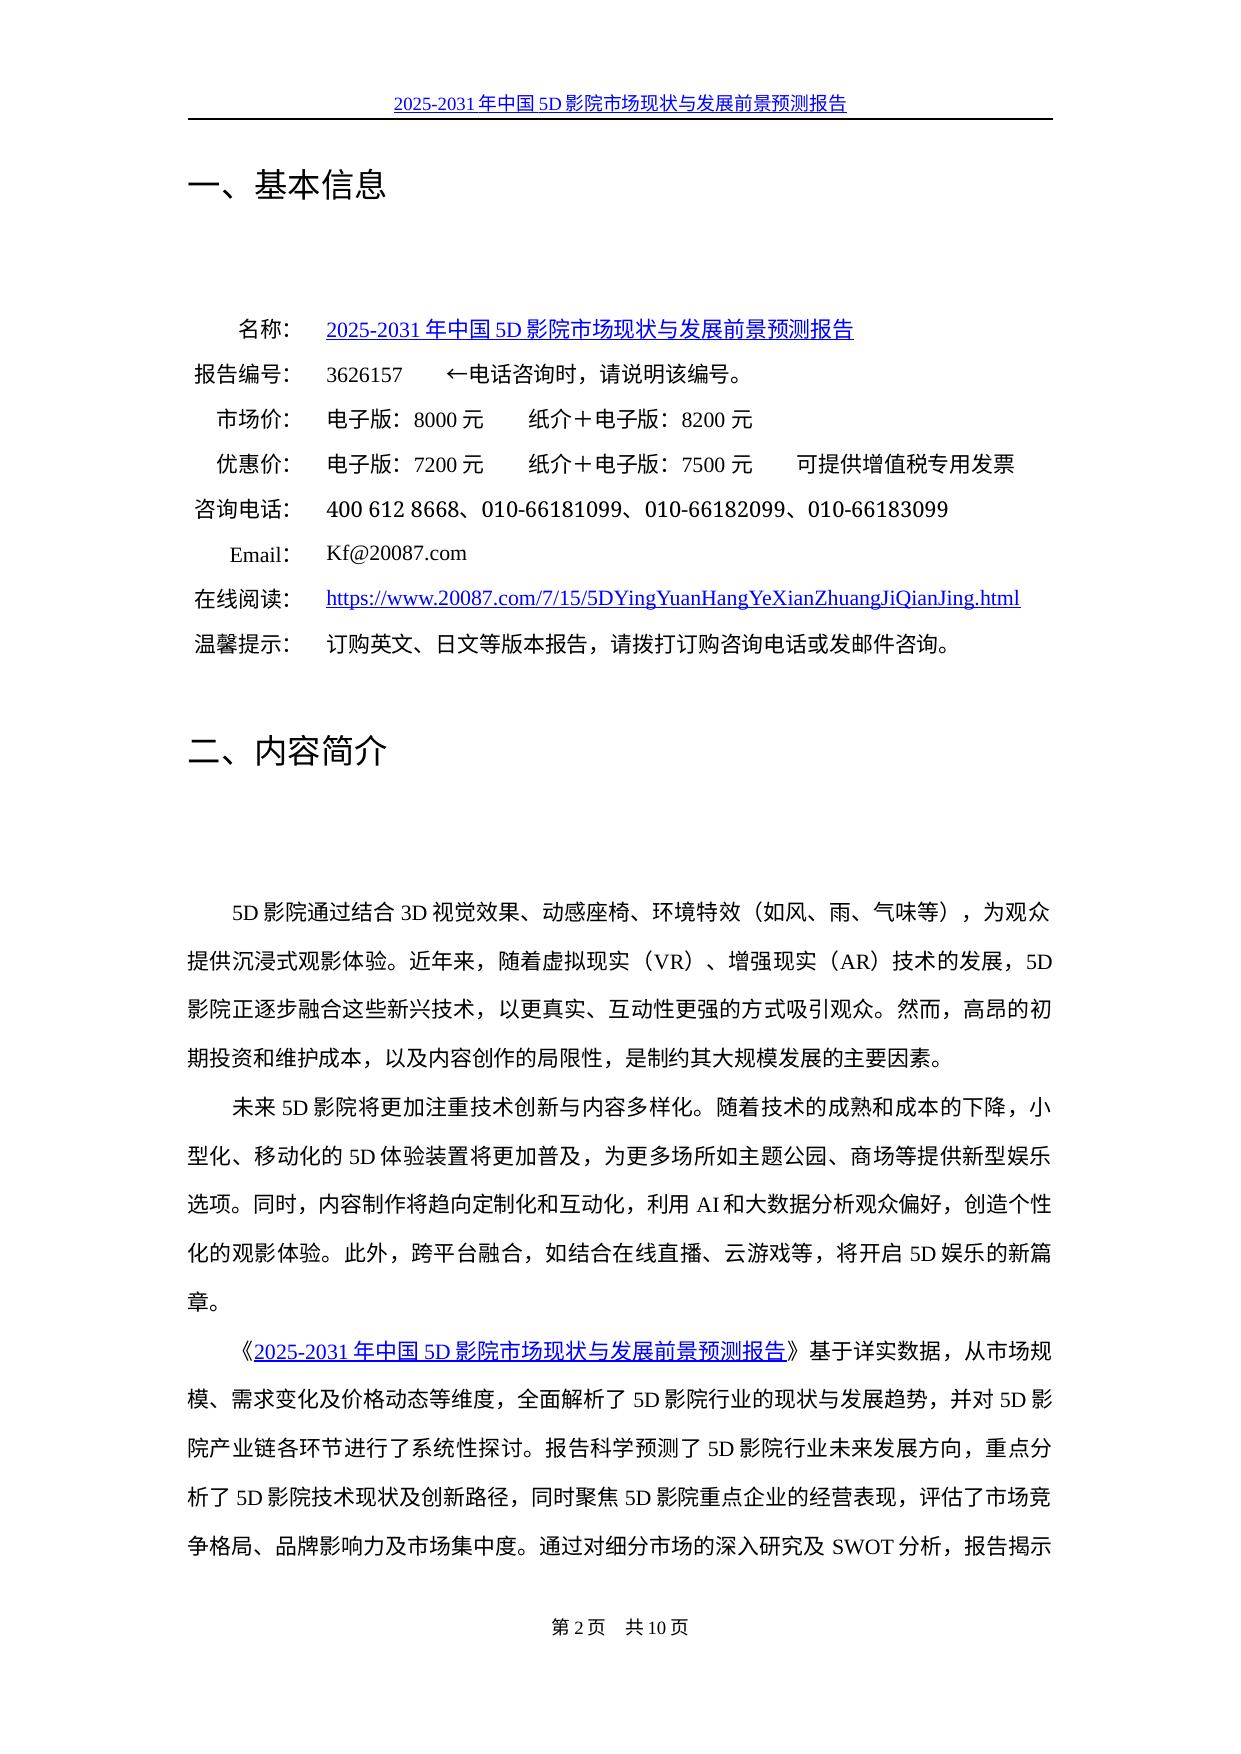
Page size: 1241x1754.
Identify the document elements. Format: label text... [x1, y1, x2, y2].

table_cell 400 612 8668、010-66181099、010-66182099、010-66183099 [315, 492, 1073, 537]
table_cell 温馨提示： [167, 627, 315, 672]
table_cell 电子版：7200 元 纸介＋电子版：7500 元 可提供增值税专用发票 [315, 447, 1073, 492]
table_cell [315, 582, 1073, 627]
table_cell 电子版：8000 元 纸介＋电子版：8200 元 [315, 402, 1073, 447]
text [187, 894, 1053, 1561]
table_cell 优惠价： [167, 447, 315, 492]
title 一、基本信息 [187, 150, 1053, 215]
table_cell Email： [167, 537, 315, 582]
table_cell Kf@20087.com [315, 537, 1073, 582]
table_cell 在线阅读： [167, 582, 315, 627]
table_cell 咨询电话： [167, 492, 315, 537]
table_header 2025-2031年中国5D影院市场现状与发展前景预测报告 [315, 312, 1073, 357]
table_cell 3626157 ←电话咨询时，请说明该编号。 [315, 357, 1073, 402]
title 二、内容简介 [187, 717, 1053, 782]
table_cell 市场价： [167, 402, 315, 447]
table_header 名称： [167, 312, 315, 357]
table_cell 报告编号： [167, 357, 315, 402]
table_cell 订购英文、日文等版本报告，请拨打订购咨询电话或发邮件咨询。 [315, 627, 1073, 672]
